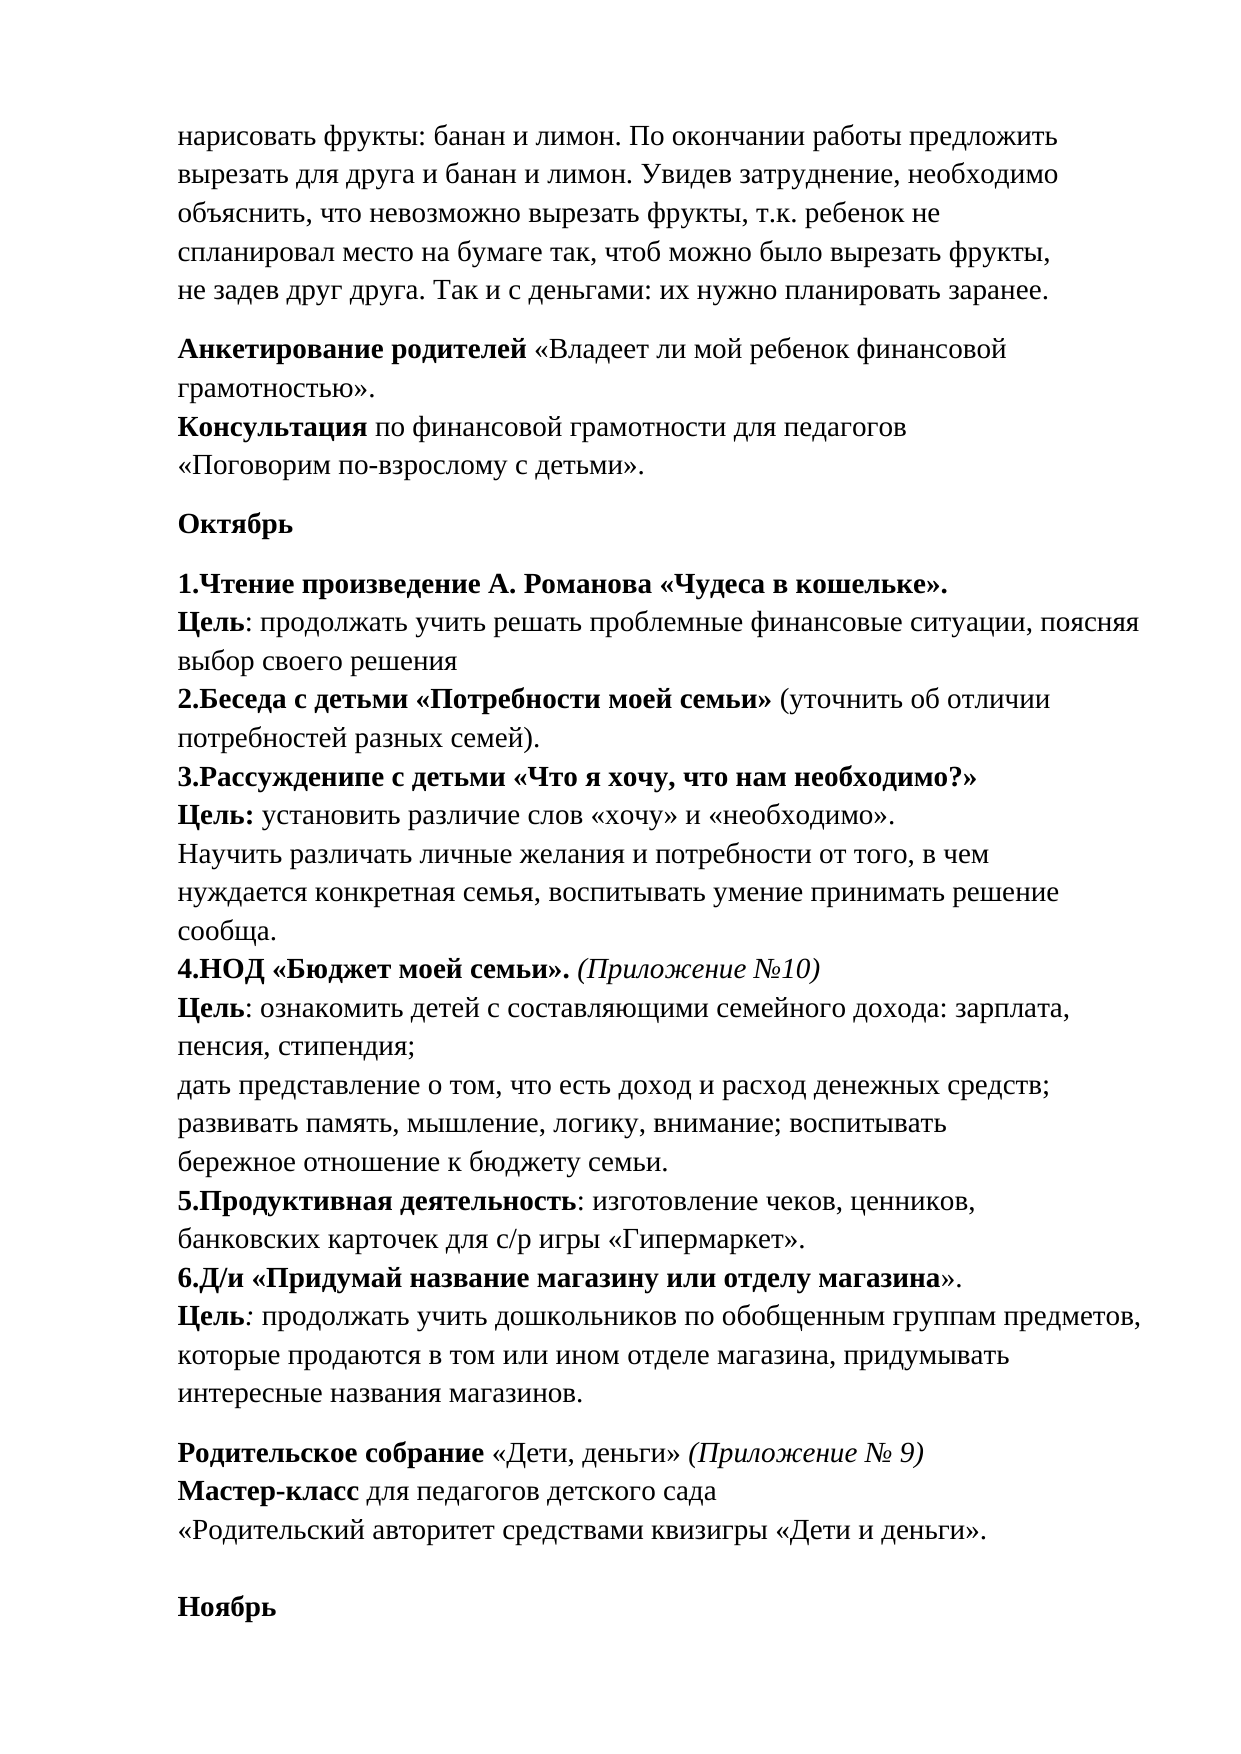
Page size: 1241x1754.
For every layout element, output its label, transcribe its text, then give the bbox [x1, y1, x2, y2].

text Анкетирование родителей «Владеет ли мой ребенок финансовой грамотностью». Консультация по финансовой грамотности для педагогов «Поговорим по-взрослому с детьми». [177, 332, 1152, 481]
text 1.Чтение произведение А. Романова «Чудеса в кошельке». Цель: продолжать учить решать проблемные финансовые ситуации, поясняя выбор своего решения 2.Беседа с детьми «Потребности моей семьи» (уточнить об отличии потребностей разных семей). 3.Рассужденипе с детьми «Что я хочу, что нам необходимо?» Цель: установить различие слов «хочу» и «необходимо». Научить различать личные желания и потребности от того, в чем нуждается конкретная семья, воспитывать умение принимать решение сообща. 4.НОД «Бюджет моей семьи». (Приложение №10) Цель: ознакомить детей с составляющими семейного дохода: зарплата, пенсия, стипендия; дать представление о том, что есть доход и расход денежных средств; развивать память, мышление, логику, внимание; воспитывать бережное отношение к бюджету семьи. 5.Продуктивная деятельность: изготовление чеков, ценников, банковских карточек для с/р игры «Гипермаркет». 6.Д/и «Придумай название магазину или отделу магазина». Цель: продолжать учить дошкольников по обобщенным группам предметов, которые продаются в том или ином отделе магазина, придумывать интересные названия магазинов. [177, 566, 1152, 1409]
text Октябрь [177, 507, 1152, 540]
text Родительское собрание «Дети, деньги» (Приложение № 9) Мастер-класс для педагогов детского сада «Родительский авторитет средствами квизигры «Дети и деньги». Ноябрь [177, 1435, 1152, 1622]
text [177, 118, 1152, 306]
